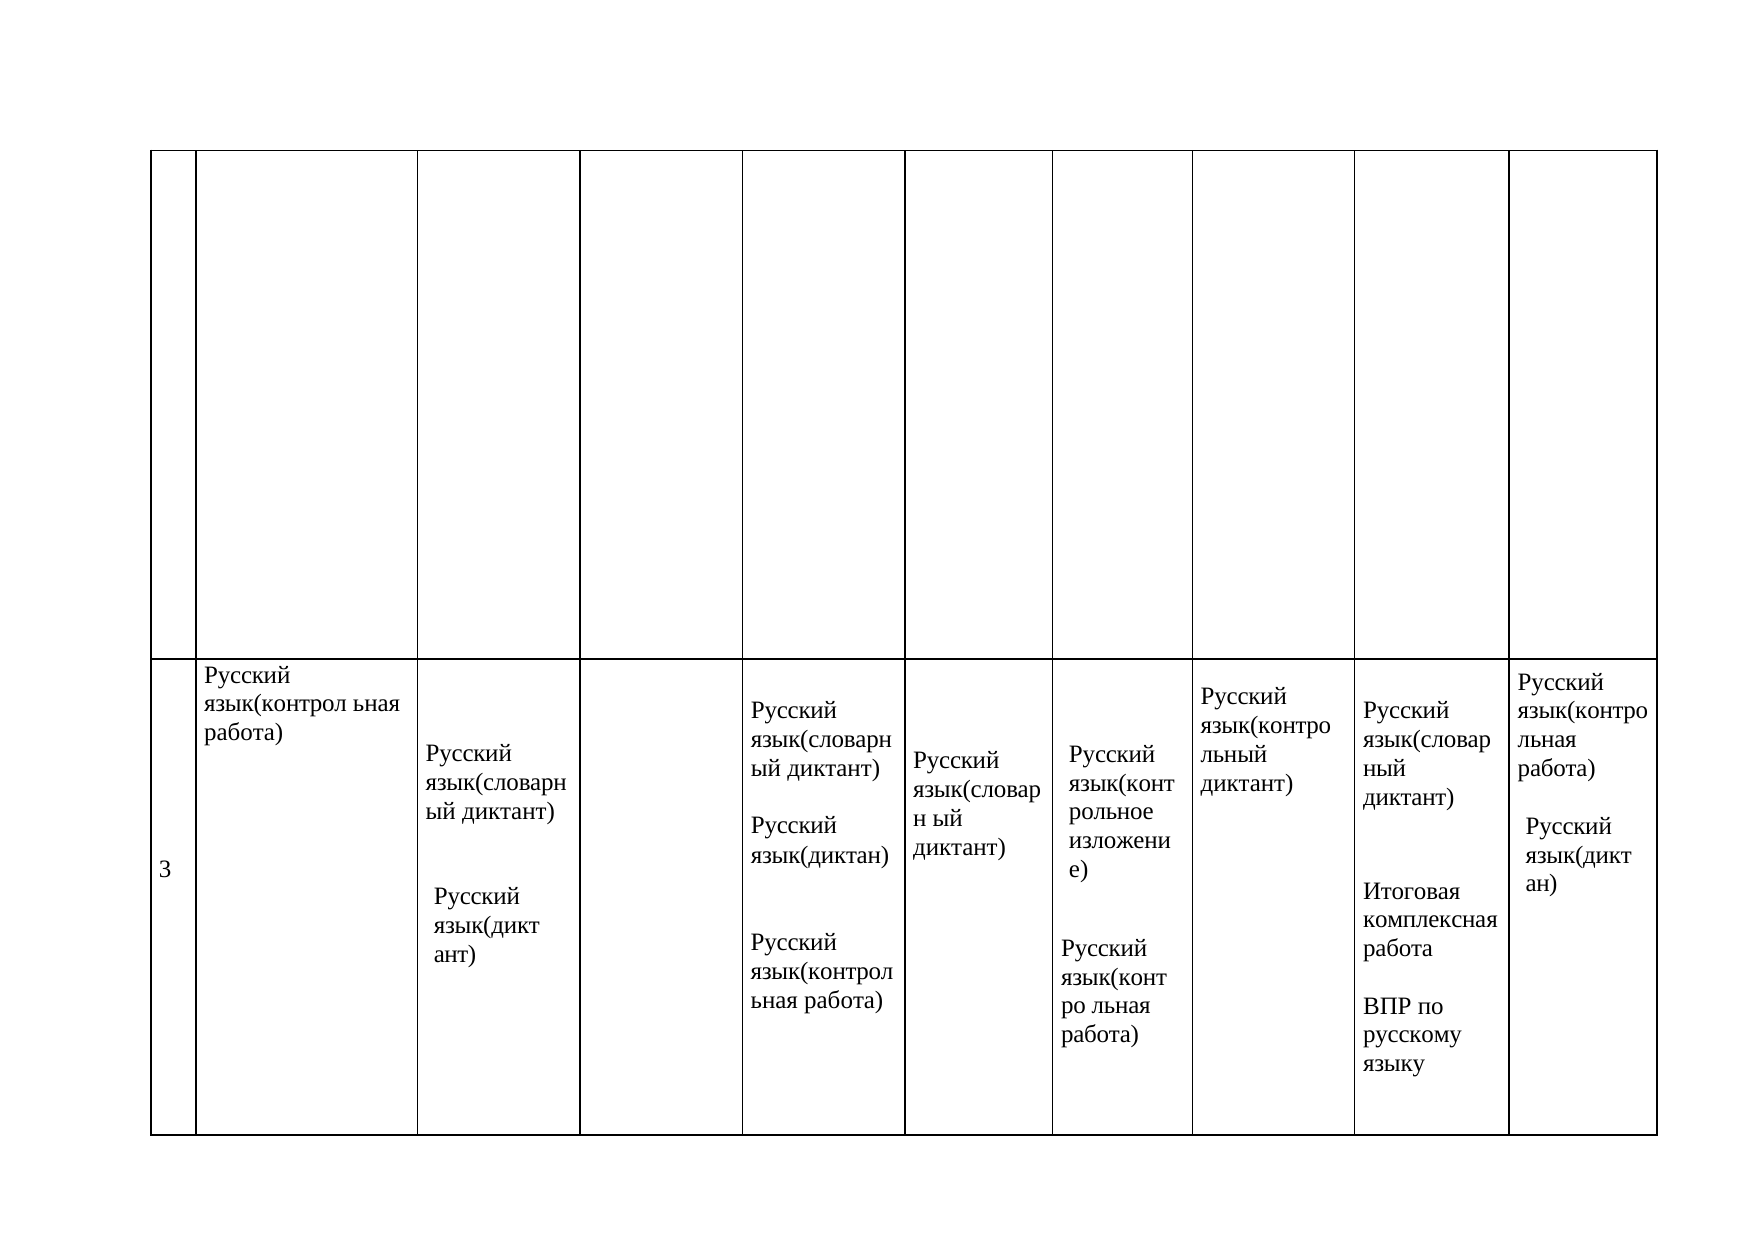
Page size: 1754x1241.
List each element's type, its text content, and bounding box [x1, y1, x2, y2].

table_cell Русский язык(контрол ьная работа) [197, 660, 417, 1134]
table_cell Русский язык(контро льный диктант) [1193, 660, 1354, 1134]
table_header [418, 151, 579, 658]
table_cell Русский язык(контрольная работа) Русский язык(дикт ан) [1510, 660, 1656, 1134]
table_cell Русский язык(контрольное изложение) Русский язык(контро льная работа) [1053, 660, 1192, 1134]
table_header [152, 151, 195, 658]
table_header [1355, 151, 1508, 658]
table_header [581, 151, 742, 658]
table_header [1510, 151, 1656, 658]
table_cell Русский язык(словарн ый диктант) [906, 660, 1052, 1134]
table_cell 3 [152, 660, 195, 1134]
table_cell Русский язык(словар ный диктант) Итоговая комплексная работа ВПР по русскому языку [1355, 660, 1508, 1134]
table_header [197, 151, 417, 658]
table_header [743, 151, 904, 658]
table_header [1193, 151, 1354, 658]
table_cell Русский язык(словарн ый диктант) Русский язык(диктан) Русский язык(контрол ьная работа) [743, 660, 904, 1134]
table_cell Русский язык(словарн ый диктант) Русский язык(дикт ант) [418, 660, 579, 1134]
table_header [1053, 151, 1192, 658]
table_header [906, 151, 1052, 658]
table_cell [581, 660, 742, 1134]
